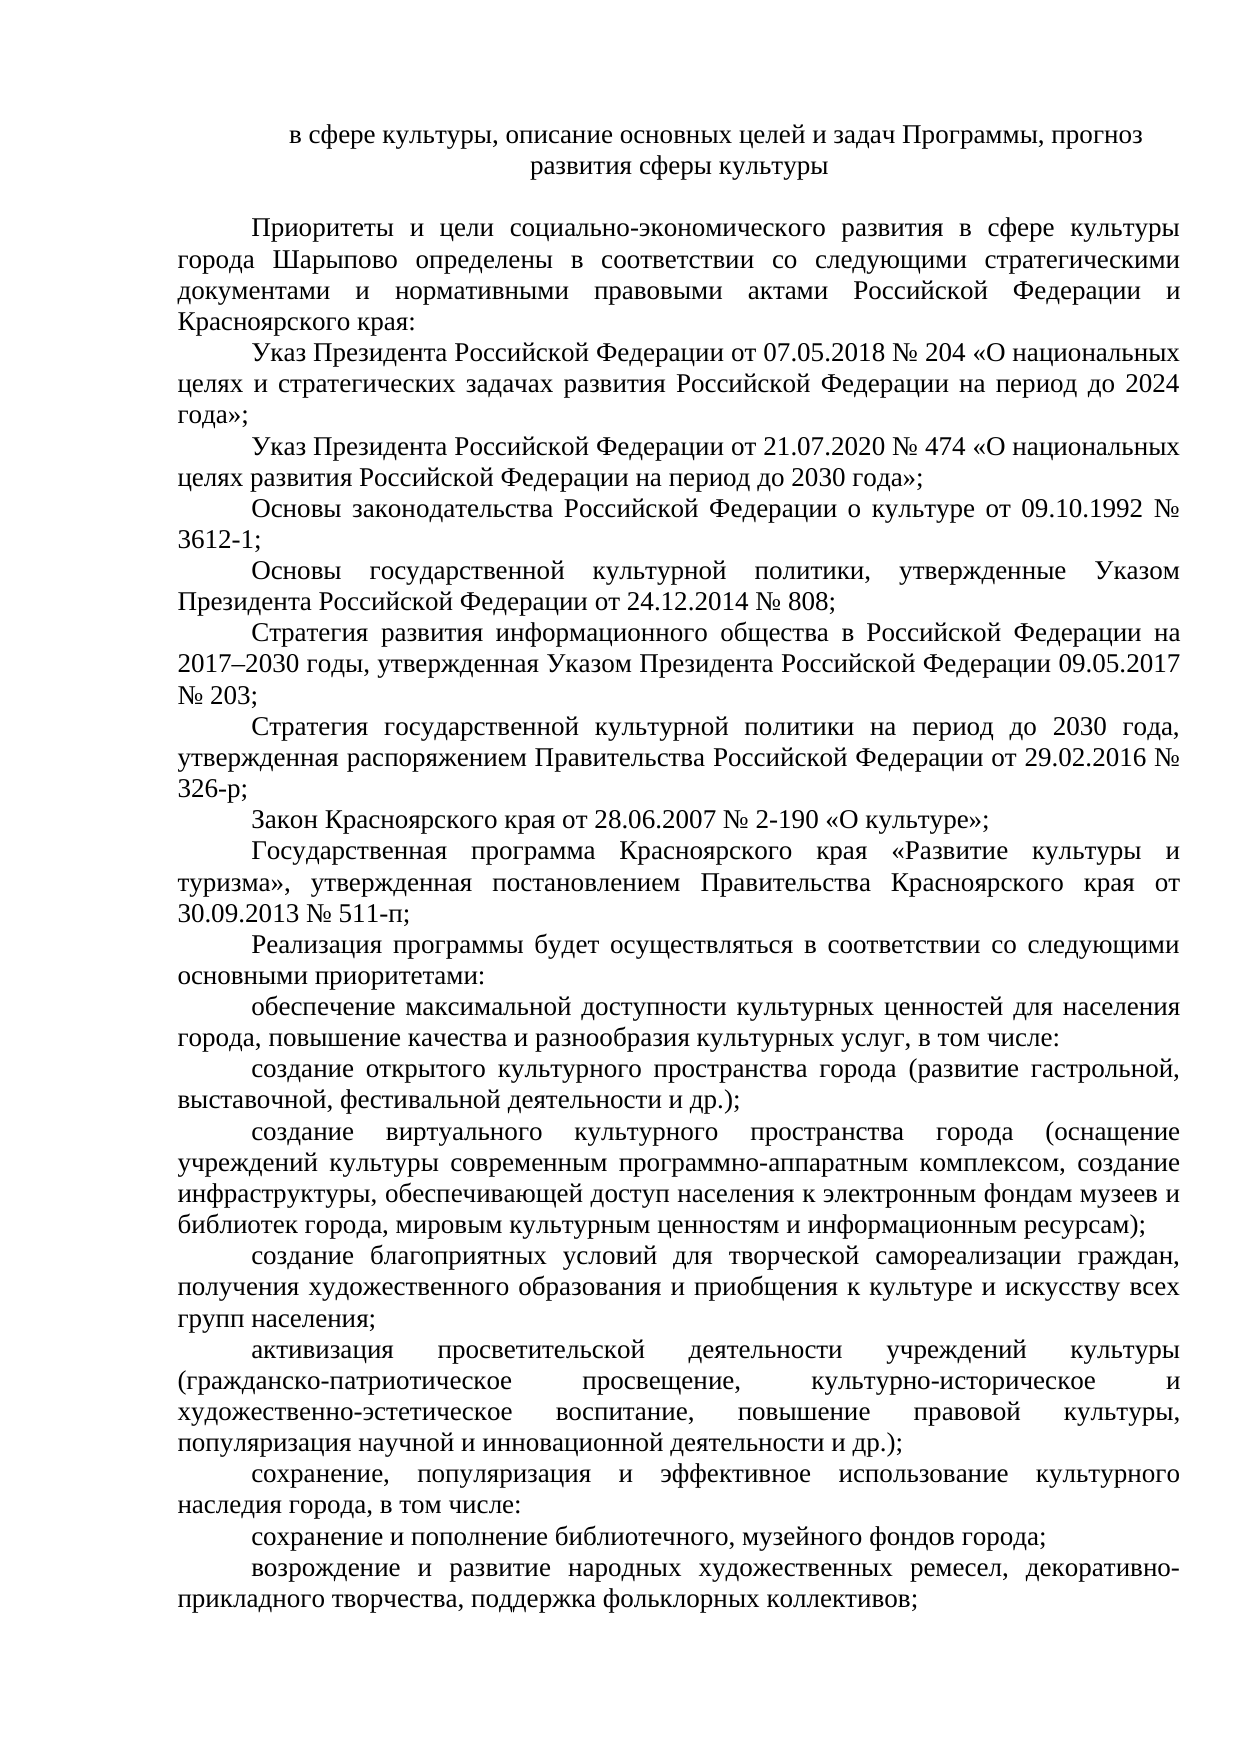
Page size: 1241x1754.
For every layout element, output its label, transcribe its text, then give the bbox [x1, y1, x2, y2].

text Государственная программа Красноярского края «Развитие культуры и туризма», утвержденная постановлением Правительства Красноярского края от 30.09.2013 № 511-п; [177, 834, 1181, 928]
text обеспечение максимальной доступности культурных ценностей для населения города, повышение качества и разнообразия культурных услуг, в том числе: [177, 990, 1181, 1052]
text Основы государственной культурной политики, утвержденные Указом Президента Российской Федерации от 24.12.2014 № 808; [177, 554, 1181, 616]
text Стратегия развития информационного общества в Российской Федерации на 2017–2030 годы, утвержденная Указом Президента Российской Федерации 09.05.2017 № 203; [177, 616, 1181, 710]
text создание благоприятных условий для творческой самореализации граждан, получения художественного образования и приобщения к культуре и искусству всех групп населения; [177, 1239, 1181, 1333]
text Реализация программы будет осуществляться в соответствии со следующими основными приоритетами: [177, 928, 1181, 990]
text Приоритеты и цели социально-экономического развития в сфере культуры города Шарыпово определены в соответствии со следующими стратегическими документами и нормативными правовыми актами Российской Федерации и Красноярского края: [177, 212, 1181, 336]
text в сфере культуры, описание основных целей и задач Программы, прогноз развития сферы культуры [177, 118, 1181, 180]
text возрождение и развитие народных художественных ремесел, декоративно-прикладного творчества, поддержка фольклорных коллективов; [177, 1551, 1181, 1613]
text создание открытого культурного пространства города (развитие гастрольной, выставочной, фестивальной деятельности и др.); [177, 1052, 1181, 1115]
text Указ Президента Российской Федерации от 07.05.2018 № 204 «О национальных целях и стратегических задачах развития Российской Федерации на период до 2024 года»; [177, 336, 1181, 429]
text активизация просветительской деятельности учреждений культуры (гражданско-патриотическое просвещение, культурно-историческое и художественно-эстетическое воспитание, повышение правовой культуры, популяризация научной и инновационной деятельности и др.); [177, 1333, 1181, 1457]
text сохранение, популяризация и эффективное использование культурного наследия города, в том числе: [177, 1457, 1181, 1520]
text Стратегия государственной культурной политики на период до 2030 года, утвержденная распоряжением Правительства Российской Федерации от 29.02.2016 № 326-р; [177, 710, 1181, 803]
text сохранение и пополнение библиотечного, музейного фондов города; [177, 1520, 1181, 1551]
text Указ Президента Российской Федерации от 21.07.2020 № 474 «О национальных целях развития Российской Федерации на период до 2030 года»; [177, 429, 1181, 492]
text создание виртуального культурного пространства города (оснащение учреждений культуры современным программно-аппаратным комплексом, создание инфраструктуры, обеспечивающей доступ населения к электронным фондам музеев и библиотек города, мировым культурным ценностям и информационным ресурсам); [177, 1115, 1181, 1239]
text Основы законодательства Российской Федерации о культуре от 09.10.1992 № 3612-1; [177, 492, 1181, 554]
text Закон Красноярского края от 28.06.2007 № 2-190 «О культуре»; [177, 803, 1181, 834]
